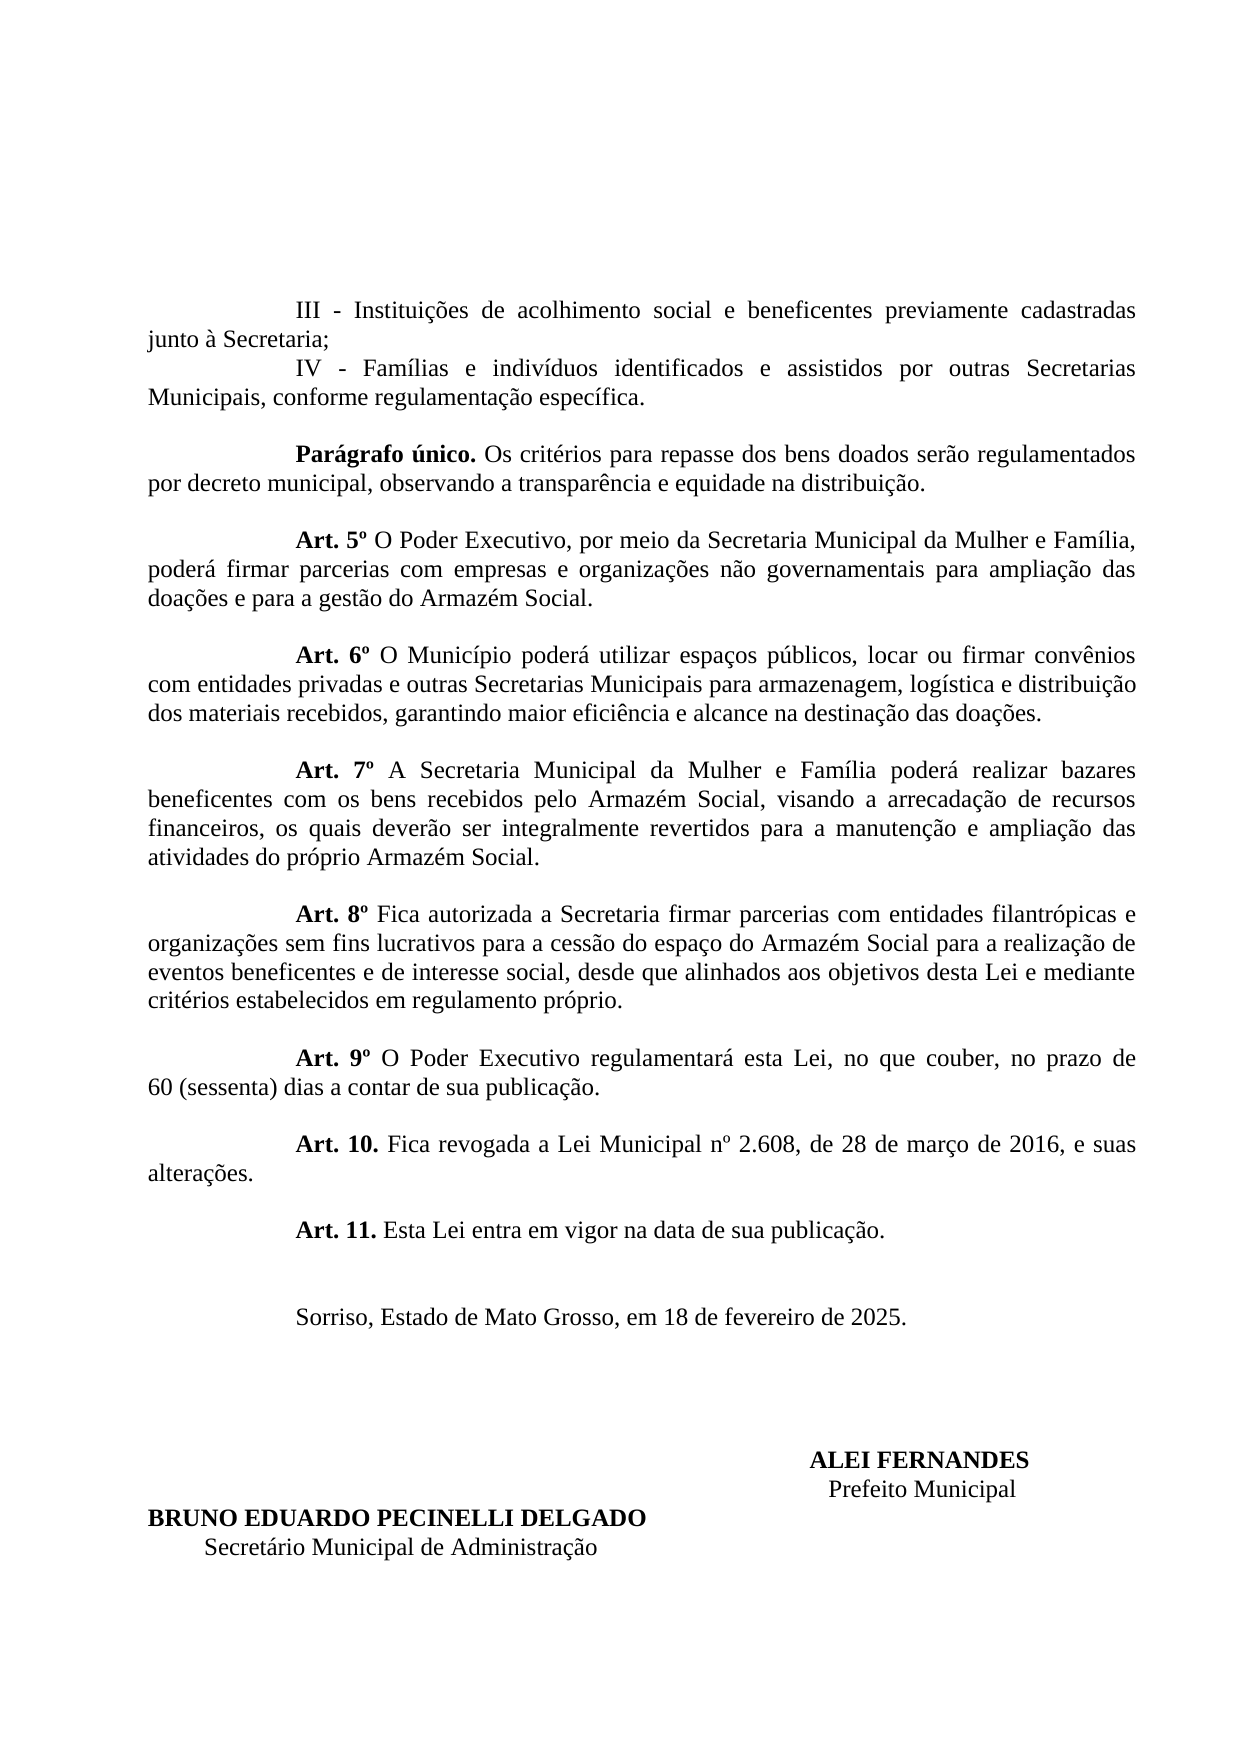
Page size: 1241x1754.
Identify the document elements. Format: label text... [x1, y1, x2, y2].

text Art. 9º O Poder Executivo regulamentará esta Lei, no que couber, no prazo de 60 (sessenta) dias a contar de sua publicação. [148, 1043, 1137, 1100]
text Art. 7º A Secretaria Municipal da Mulher e Família poderá realizar bazares beneficentes com os bens recebidos pelo Armazém Social, visando a arrecadação de recursos financeiros, os quais deverão ser integralmente revertidos para a manutenção e ampliação das atividades do próprio Armazém Social. [148, 755, 1137, 870]
text Sorriso, Estado de Mato Grosso, em 18 de fevereiro de 2025. [148, 1302, 1137, 1330]
text Art. 11. Esta Lei entra em vigor na data de sua publicação. [148, 1215, 1137, 1244]
text Art. 10. Fica revogada a Lei Municipal nº 2.608, de 28 de março de 2016, e suas alterações. [148, 1129, 1137, 1187]
text Parágrafo único. Os critérios para repasse dos bens doados serão regulamentados por decreto municipal, observando a transparência e equidade na distribuição. [148, 439, 1137, 497]
text Secretário Municipal de Administração [148, 1532, 1137, 1560]
text Art. 8º Fica autorizada a Secretaria firmar parcerias com entidades filantrópicas e organizações sem fins lucrativos para a cessão do espaço do Armazém Social para a realização de eventos beneficentes e de interesse social, desde que alinhados aos objetivos desta Lei e mediante critérios estabelecidos em regulamento próprio. [148, 899, 1137, 1014]
text ALEI FERNANDES [148, 1445, 1137, 1474]
text BRUNO EDUARDO PECINELLI DELGADO [148, 1503, 1137, 1532]
text Prefeito Municipal [148, 1474, 1137, 1503]
text Art. 6º O Município poderá utilizar espaços públicos, locar ou firmar convênios com entidades privadas e outras Secretarias Municipais para armazenagem, logística e distribuição dos materiais recebidos, garantindo maior eficiência e alcance na destinação das doações. [148, 640, 1137, 727]
text IV - Famílias e indivíduos identificados e assistidos por outras Secretarias Municipais, conforme regulamentação específica. [148, 353, 1137, 410]
text Art. 5º O Poder Executivo, por meio da Secretaria Municipal da Mulher e Família, poderá firmar parcerias com empresas e organizações não governamentais para ampliação das doações e para a gestão do Armazém Social. [148, 525, 1137, 612]
text III - Instituições de acolhimento social e beneficentes previamente cadastradas junto à Secretaria; [148, 295, 1137, 353]
